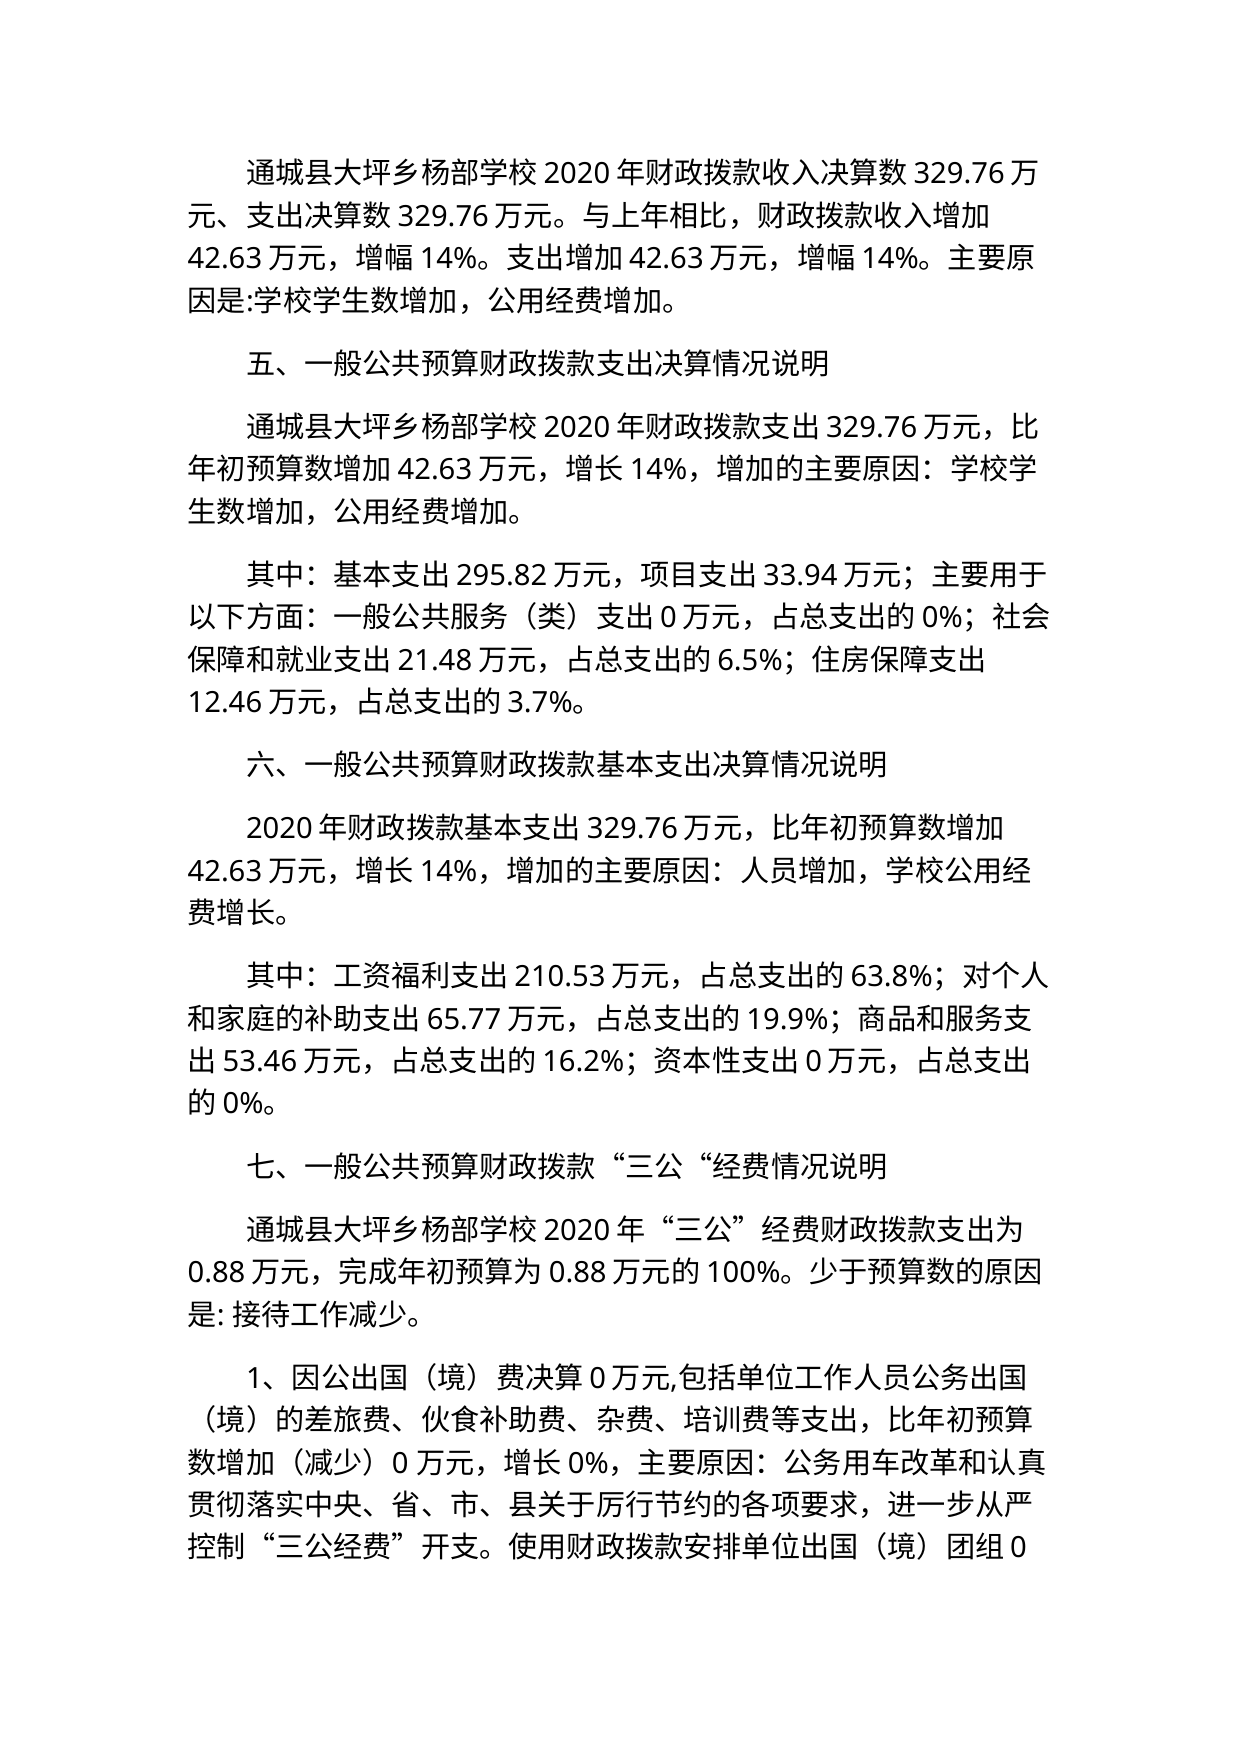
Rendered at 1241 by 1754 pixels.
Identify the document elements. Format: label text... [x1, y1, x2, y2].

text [187, 1354, 1053, 1566]
text 六、一般公共预算财政拨款基本支出决算情况说明 [187, 742, 1053, 784]
text 其中：工资福利支出210.53万元，占总支出的63.8%；对个人和家庭的补助支出65.77万元，占总支出的19.9%；商品和服务支出53.46万元，占总支出的16.2%；资本性支出0万元，占总支出的0%。 [187, 953, 1053, 1122]
text 通城县大坪乡杨部学校2020年财政拨款收入决算数329.76万元、支出决算数329.76万元。与上年相比，财政拨款收入增加42.63万元，增幅14%。支出增加42.63万元，增幅14%。主要原因是:学校学生数增加，公用经费增加。 [187, 150, 1053, 319]
text 七、一般公共预算财政拨款“三公“经费情况说明 [187, 1143, 1053, 1186]
text 通城县大坪乡杨部学校2020年财政拨款支出329.76万元，比年初预算数增加42.63万元，增长14%，增加的主要原因：学校学生数增加，公用经费增加。 [187, 403, 1053, 531]
text 五、一般公共预算财政拨款支出决算情况说明 [187, 340, 1053, 383]
text 其中：基本支出295.82万元，项目支出33.94万元；主要用于以下方面：一般公共服务（类）支出0万元，占总支出的0%；社会保障和就业支出21.48万元，占总支出的6.5%；住房保障支出12.46万元，占总支出的3.7%。 [187, 551, 1053, 721]
text 2020年财政拨款基本支出329.76万元，比年初预算数增加42.63万元，增长14%，增加的主要原因：人员增加，学校公用经费增长。 [187, 805, 1053, 932]
text 通城县大坪乡杨部学校2020年“三公”经费财政拨款支出为0.88万元，完成年初预算为0.88万元的100%。少于预算数的原因是: 接待工作减少。 [187, 1206, 1053, 1334]
